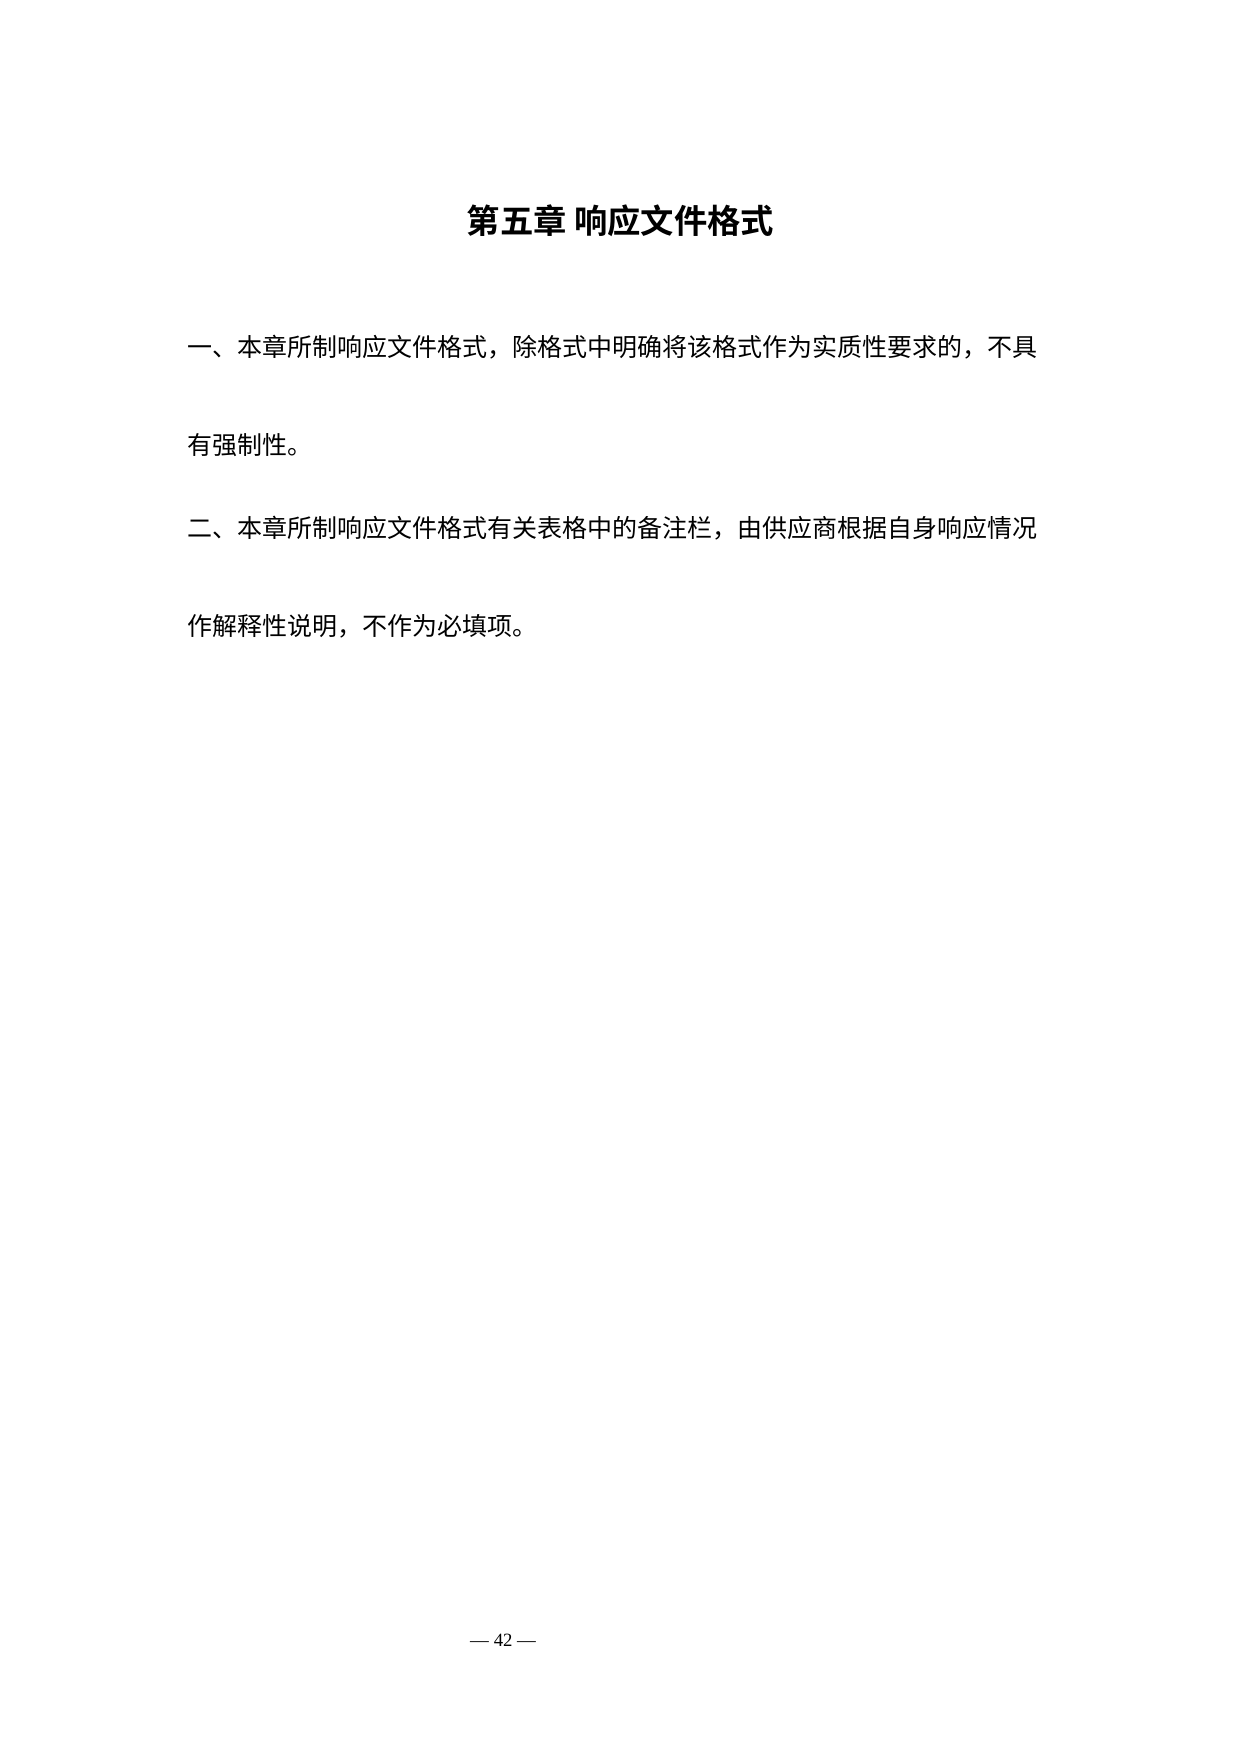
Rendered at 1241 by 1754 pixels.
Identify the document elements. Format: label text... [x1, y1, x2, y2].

text 第五章 响应文件格式 [187, 187, 1053, 252]
text 一、本章所制响应文件格式，除格式中明确将该格式作为实质性要求的，不具有强制性。 [187, 313, 1053, 476]
text 二、本章所制响应文件格式有关表格中的备注栏，由供应商根据自身响应情况作解释性说明，不作为必填项。 [187, 494, 1053, 657]
